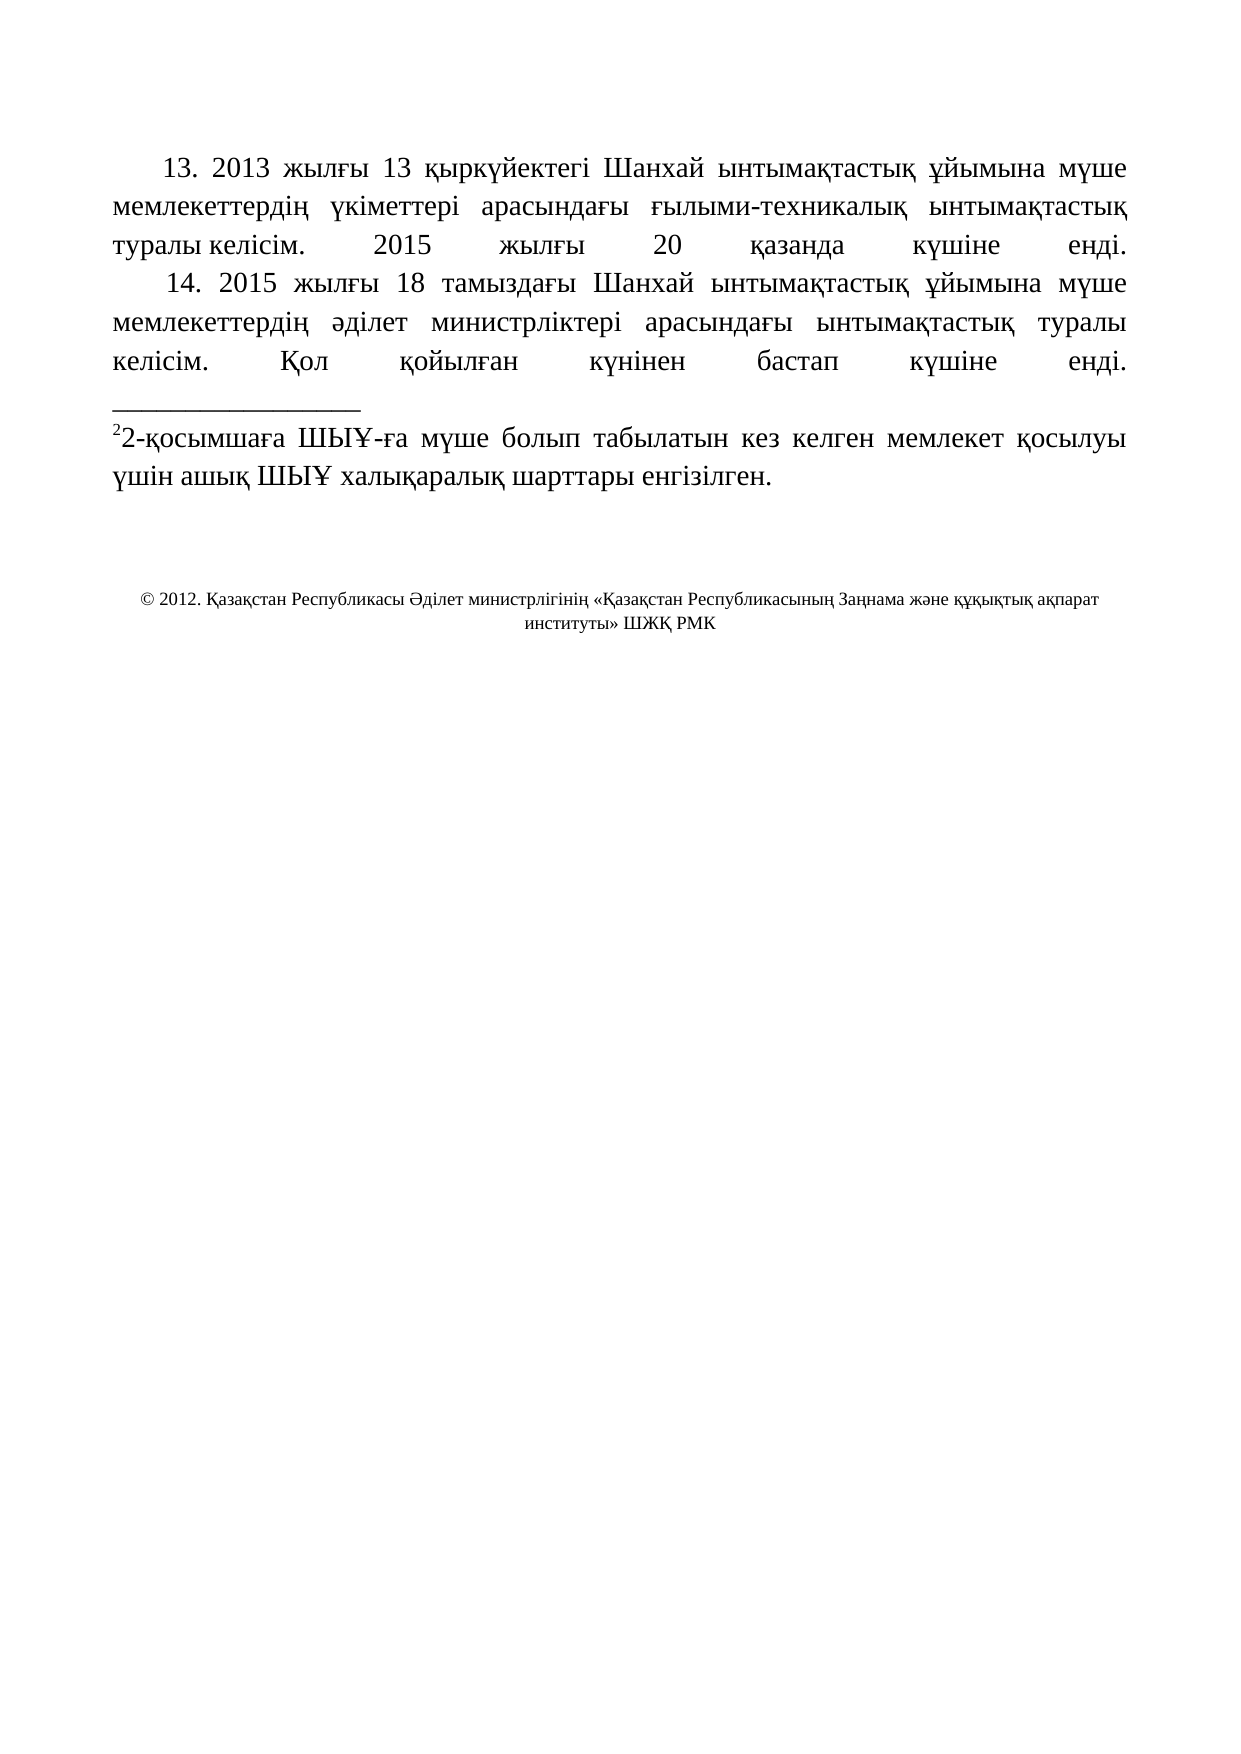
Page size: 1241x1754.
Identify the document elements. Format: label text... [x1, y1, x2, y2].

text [112, 150, 1128, 492]
text © 2012. Қазақстан Республикасы Әділет министрлігінің «Қазақстан Республикасының Заңнама және құқықтық ақпарат институты» ШЖҚ РМК [112, 587, 1128, 634]
